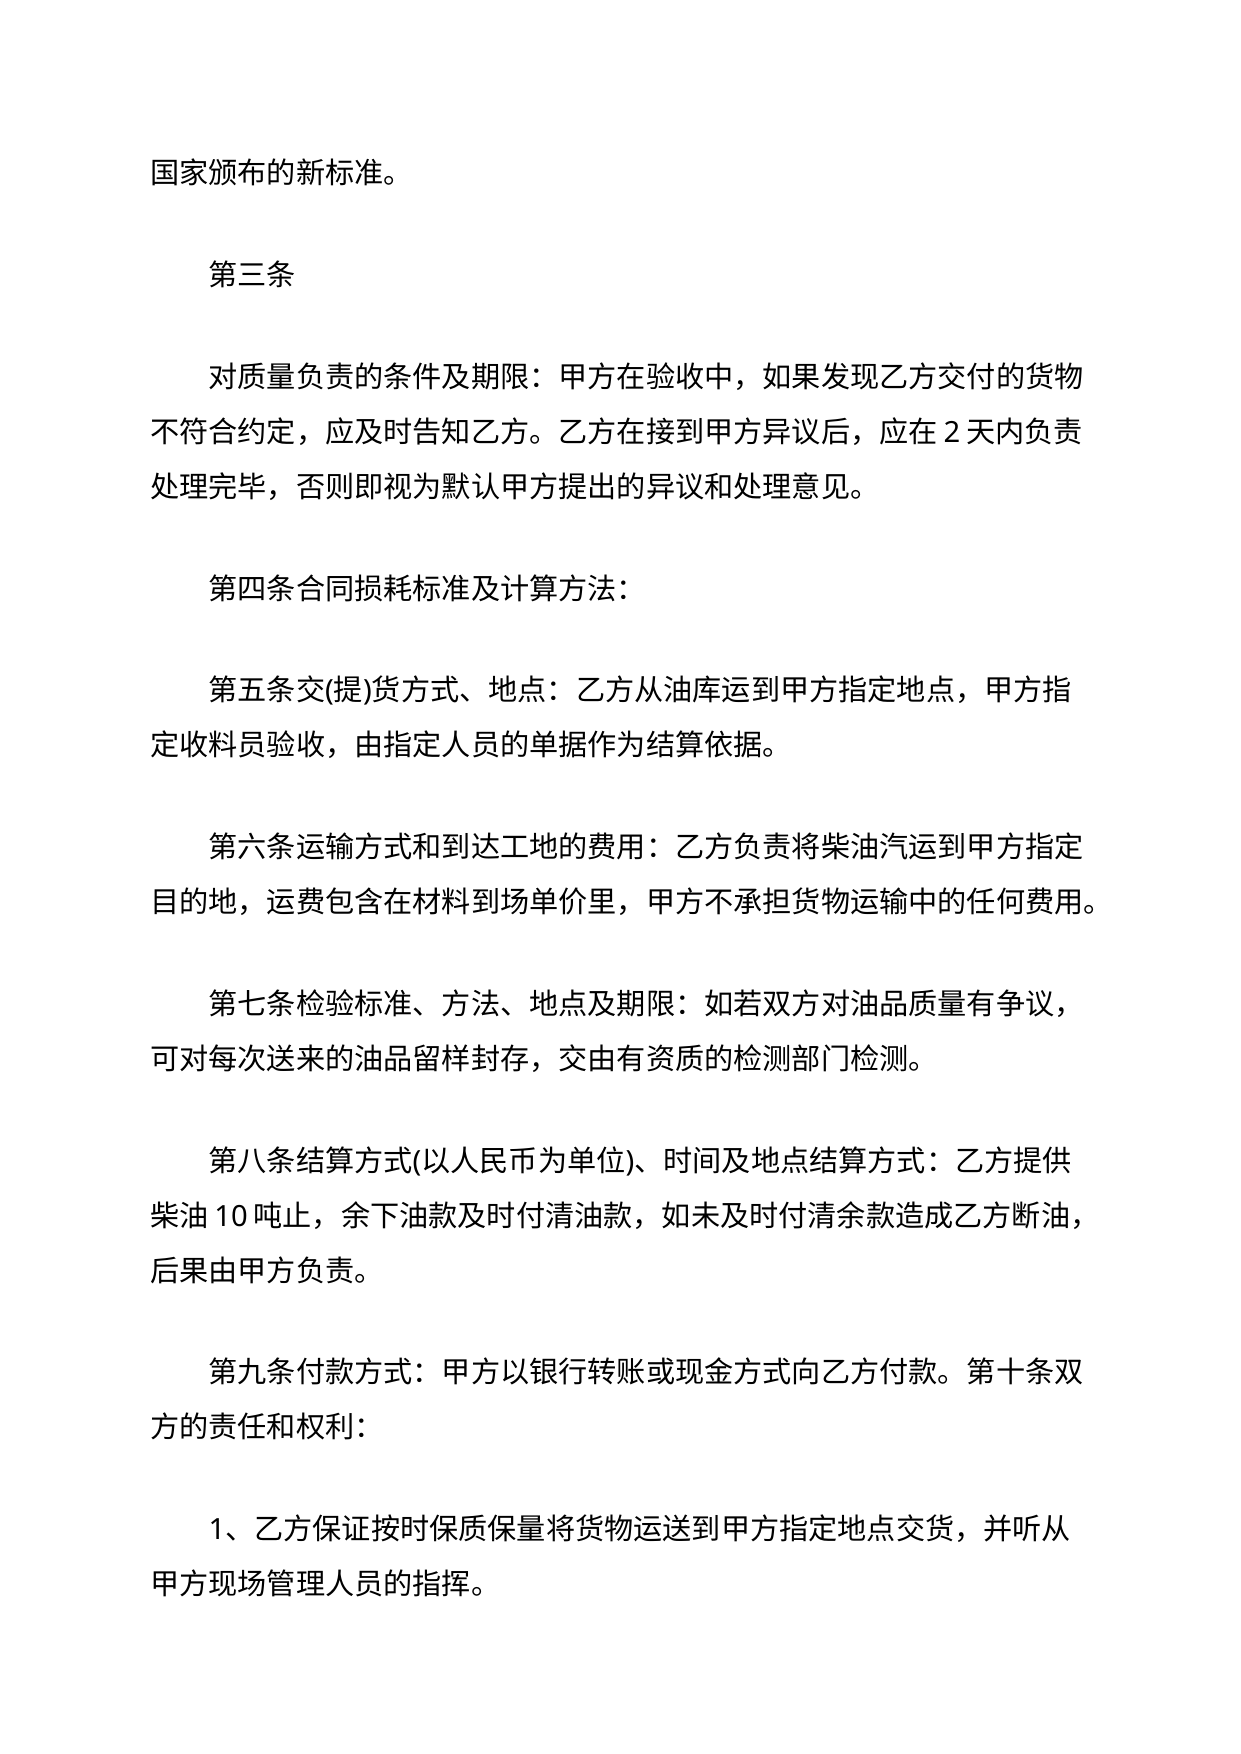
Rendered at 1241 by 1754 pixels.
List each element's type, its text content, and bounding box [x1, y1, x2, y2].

text 第八条结算方式(以人民币为单位)、时间及地点结算方式：乙方提供柴油10吨止，余下油款及时付清油款，如未及时付清余款造成乙方断油，后果由甲方负责。 [150, 1137, 1090, 1289]
text 第九条付款方式：甲方以银行转账或现金方式向乙方付款。第十条双方的责任和权利： [150, 1349, 1090, 1446]
text 第六条运输方式和到达工地的费用：乙方负责将柴油汽运到甲方指定目的地，运费包含在材料到场单价里，甲方不承担货物运输中的任何费用。 [150, 824, 1090, 921]
text 第四条合同损耗标准及计算方法： [150, 565, 1090, 607]
text 第三条 [150, 252, 1090, 294]
text 第七条检验标准、方法、地点及期限：如若双方对油品质量有争议，可对每次送来的油品留样封存，交由有资质的检测部门检测。 [150, 980, 1090, 1078]
text 1、乙方保证按时保质保量将货物运送到甲方指定地点交货，并听从甲方现场管理人员的指挥。 [150, 1506, 1090, 1603]
text 第五条交(提)货方式、地点：乙方从油库运到甲方指定地点，甲方指定收料员验收，由指定人员的单据作为结算依据。 [150, 667, 1090, 764]
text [150, 150, 1090, 192]
text 对质量负责的条件及期限：甲方在验收中，如果发现乙方交付的货物不符合约定，应及时告知乙方。乙方在接到甲方异议后，应在2天内负责处理完毕，否则即视为默认甲方提出的异议和处理意见。 [150, 353, 1090, 506]
